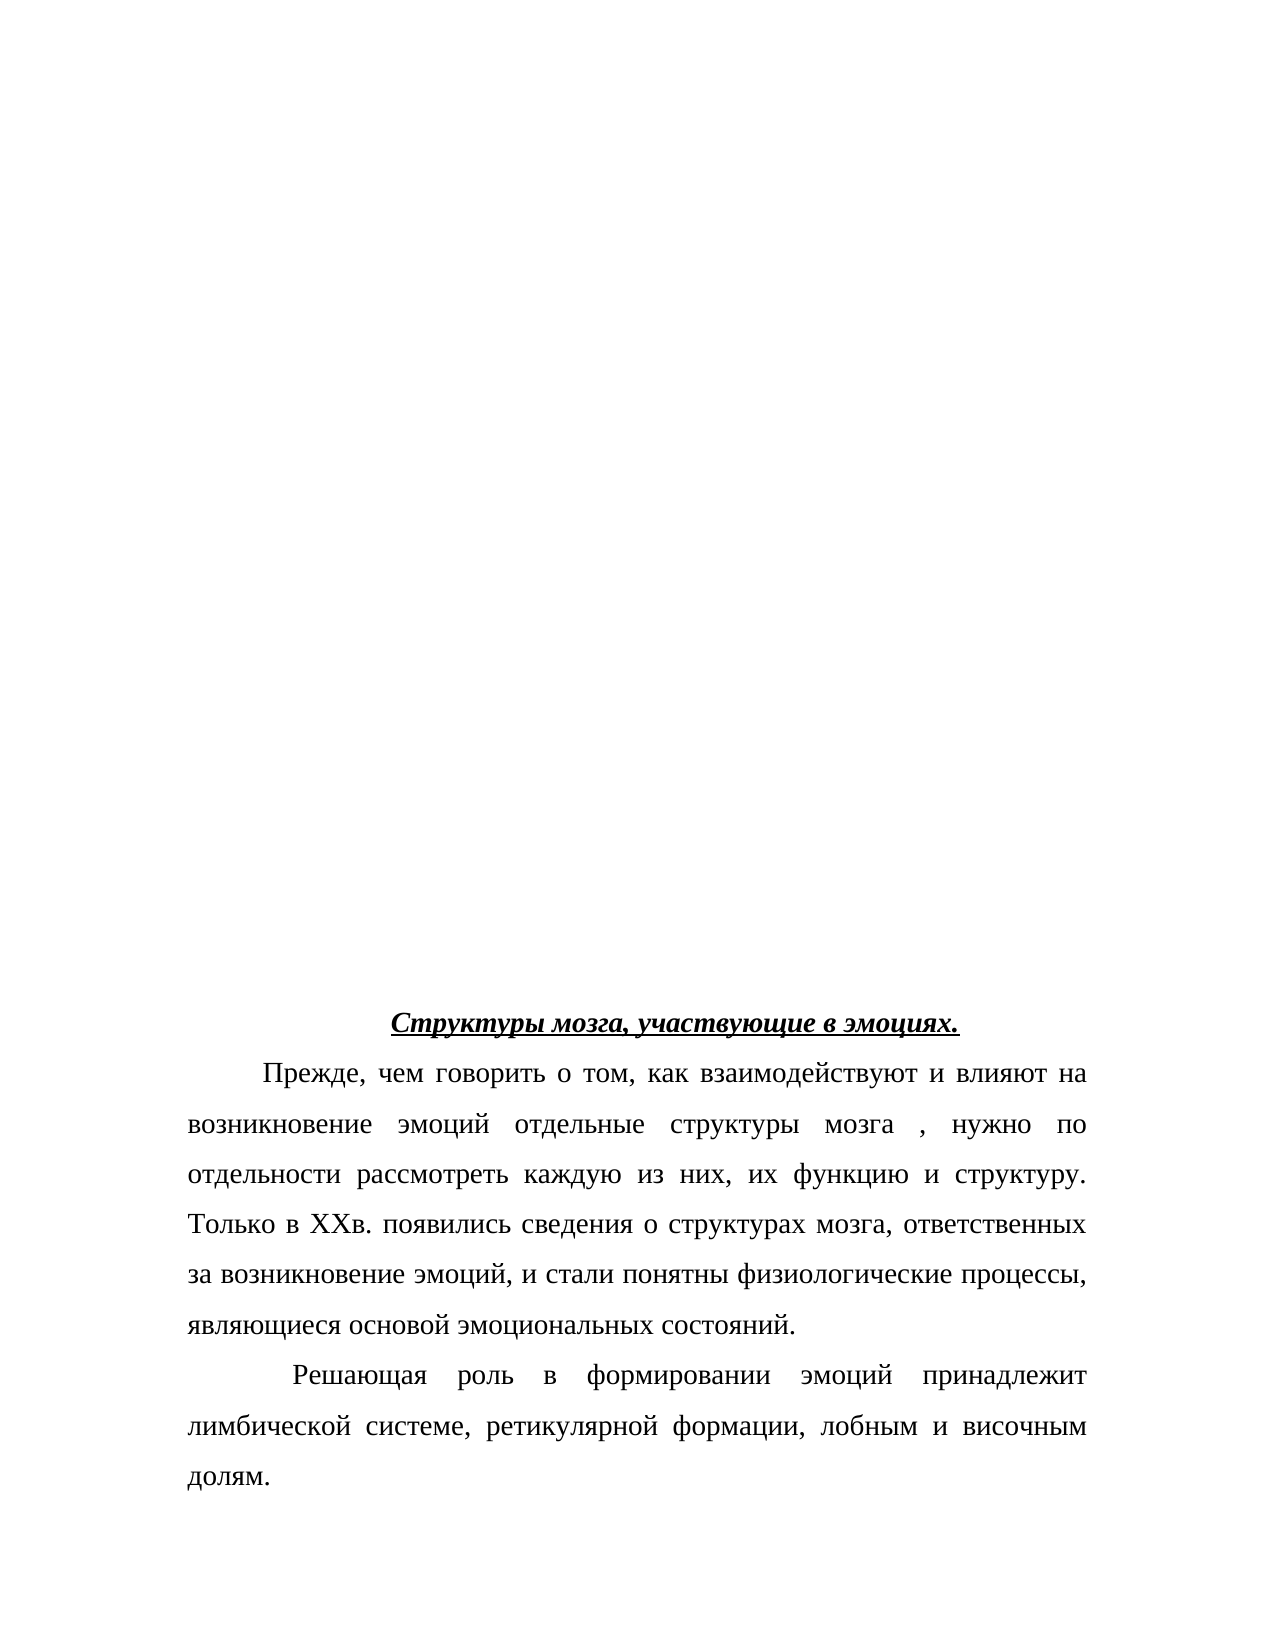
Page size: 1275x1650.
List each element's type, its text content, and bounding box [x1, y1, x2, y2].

text Прежде, чем говорить о том, как взаимодействуют и влияют на возникновение эмоций отдельные структуры мозга , нужно по отдельности рассмотреть каждую из них, их функцию и структуру. Только в XXв. появились сведения о структурах мозга, ответственных за возникновение эмоций, и стали понятны физиологические процессы, являющиеся основой эмоциональных состояний. [187, 1056, 1087, 1341]
text Решающая роль в формировании эмоций принадлежит лимбической системе, ретикулярной формации, лобным и височным долям. [187, 1357, 1087, 1492]
text Структуры мозга, участвующие в эмоциях. [187, 1005, 1087, 1039]
